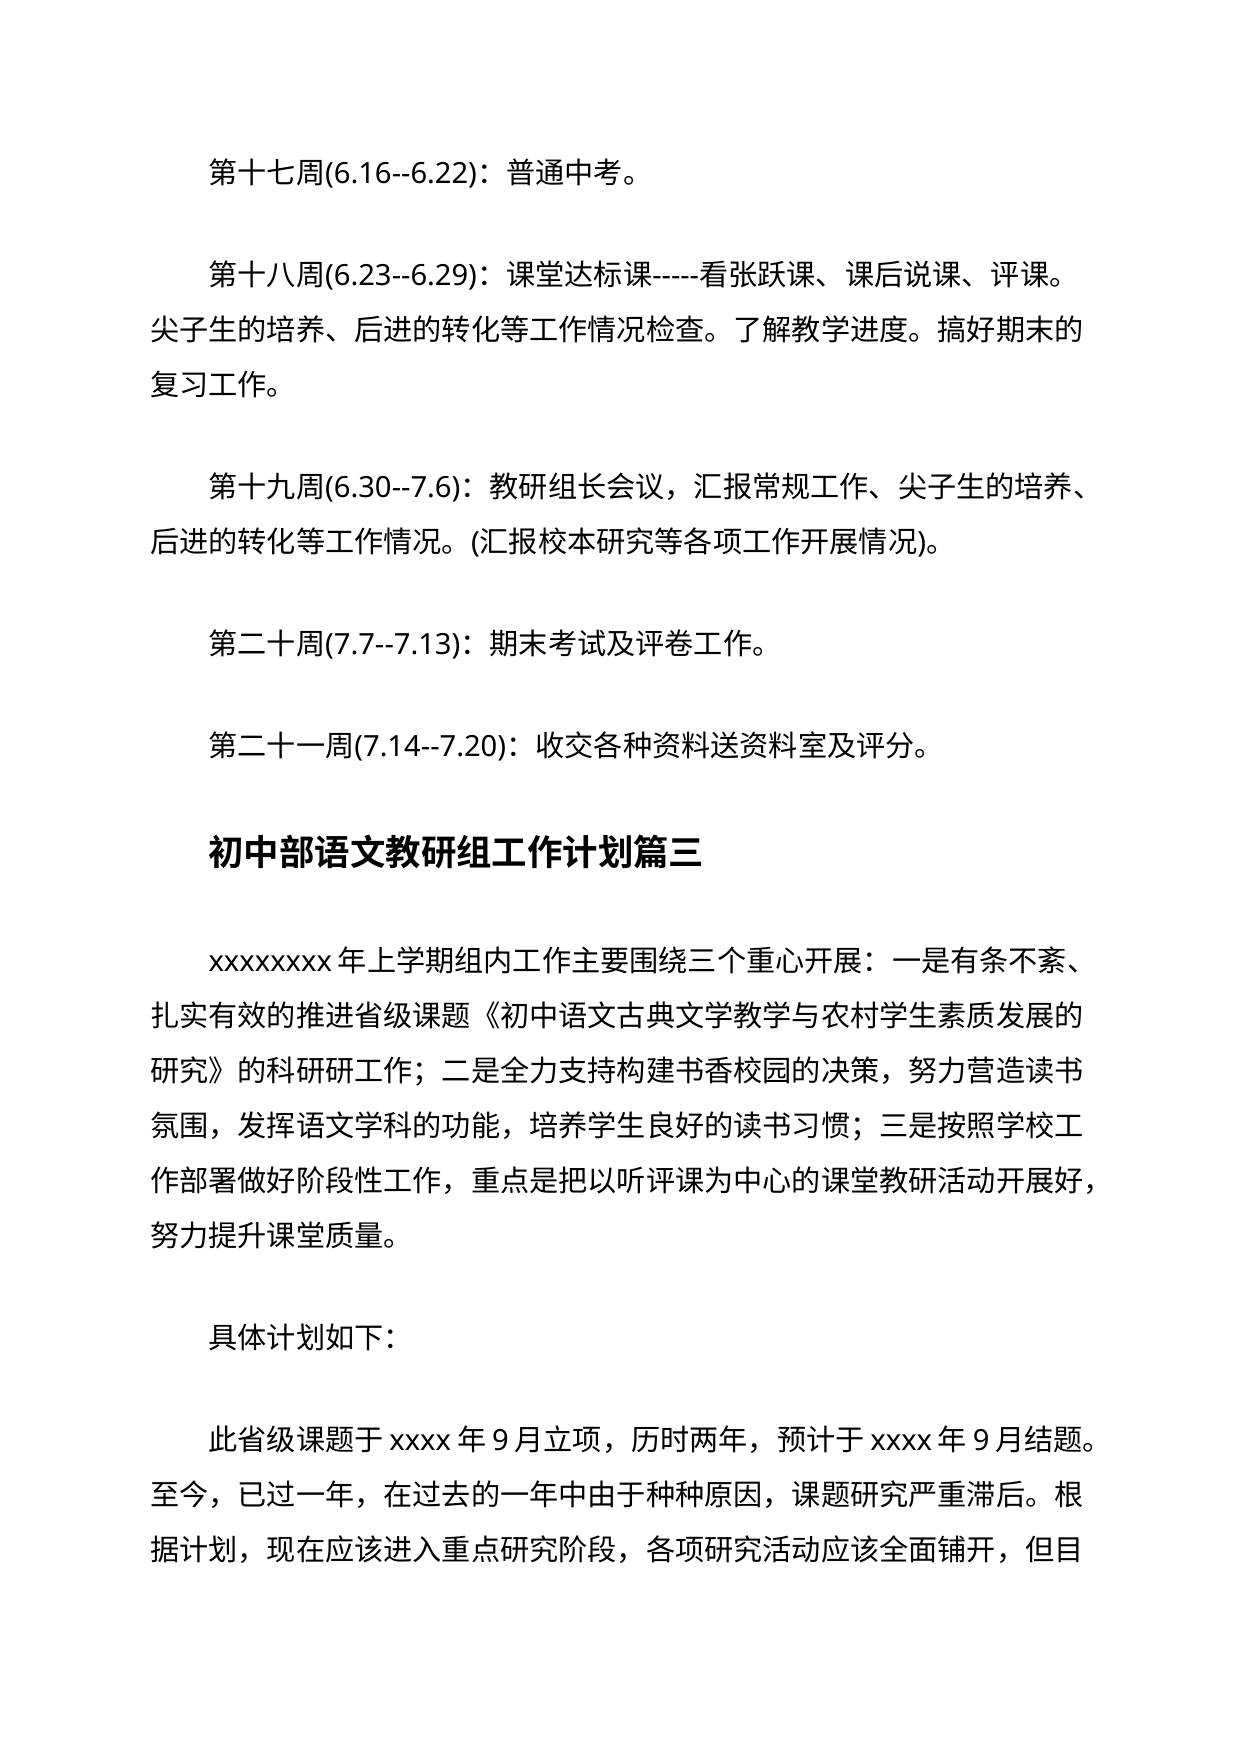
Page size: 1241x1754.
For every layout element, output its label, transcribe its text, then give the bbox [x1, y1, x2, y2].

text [150, 1416, 1090, 1568]
text 第二十一周(7.14--7.20)：收交各种资料送资料室及评分。 [150, 723, 1090, 765]
text 初中部语文教研组工作计划篇三 [150, 824, 1090, 876]
text xxxxxxxx年上学期组内工作主要围绕三个重心开展：一是有条不紊、扎实有效的推进省级课题《初中语文古典文学教学与农村学生素质发展的研究》的科研研工作；二是全力支持构建书香校园的决策，努力营造读书氛围，发挥语文学科的功能，培养学生良好的读书习惯；三是按照学校工作部署做好阶段性工作，重点是把以听评课为中心的课堂教研活动开展好，努力提升课堂质量。 [150, 938, 1090, 1255]
text 第二十周(7.7--7.13)：期末考试及评卷工作。 [150, 621, 1090, 663]
text 具体计划如下： [150, 1314, 1090, 1357]
text 第十九周(6.30--7.6)：教研组长会议，汇报常规工作、尖子生的培养、后进的转化等工作情况。(汇报校本研究等各项工作开展情况)。 [150, 464, 1090, 561]
text 第十八周(6.23--6.29)：课堂达标课-----看张跃课、课后说课、评课。尖子生的培养、后进的转化等工作情况检查。了解教学进度。搞好期末的复习工作。 [150, 252, 1090, 404]
text 第十七周(6.16--6.22)：普通中考。 [150, 150, 1090, 192]
